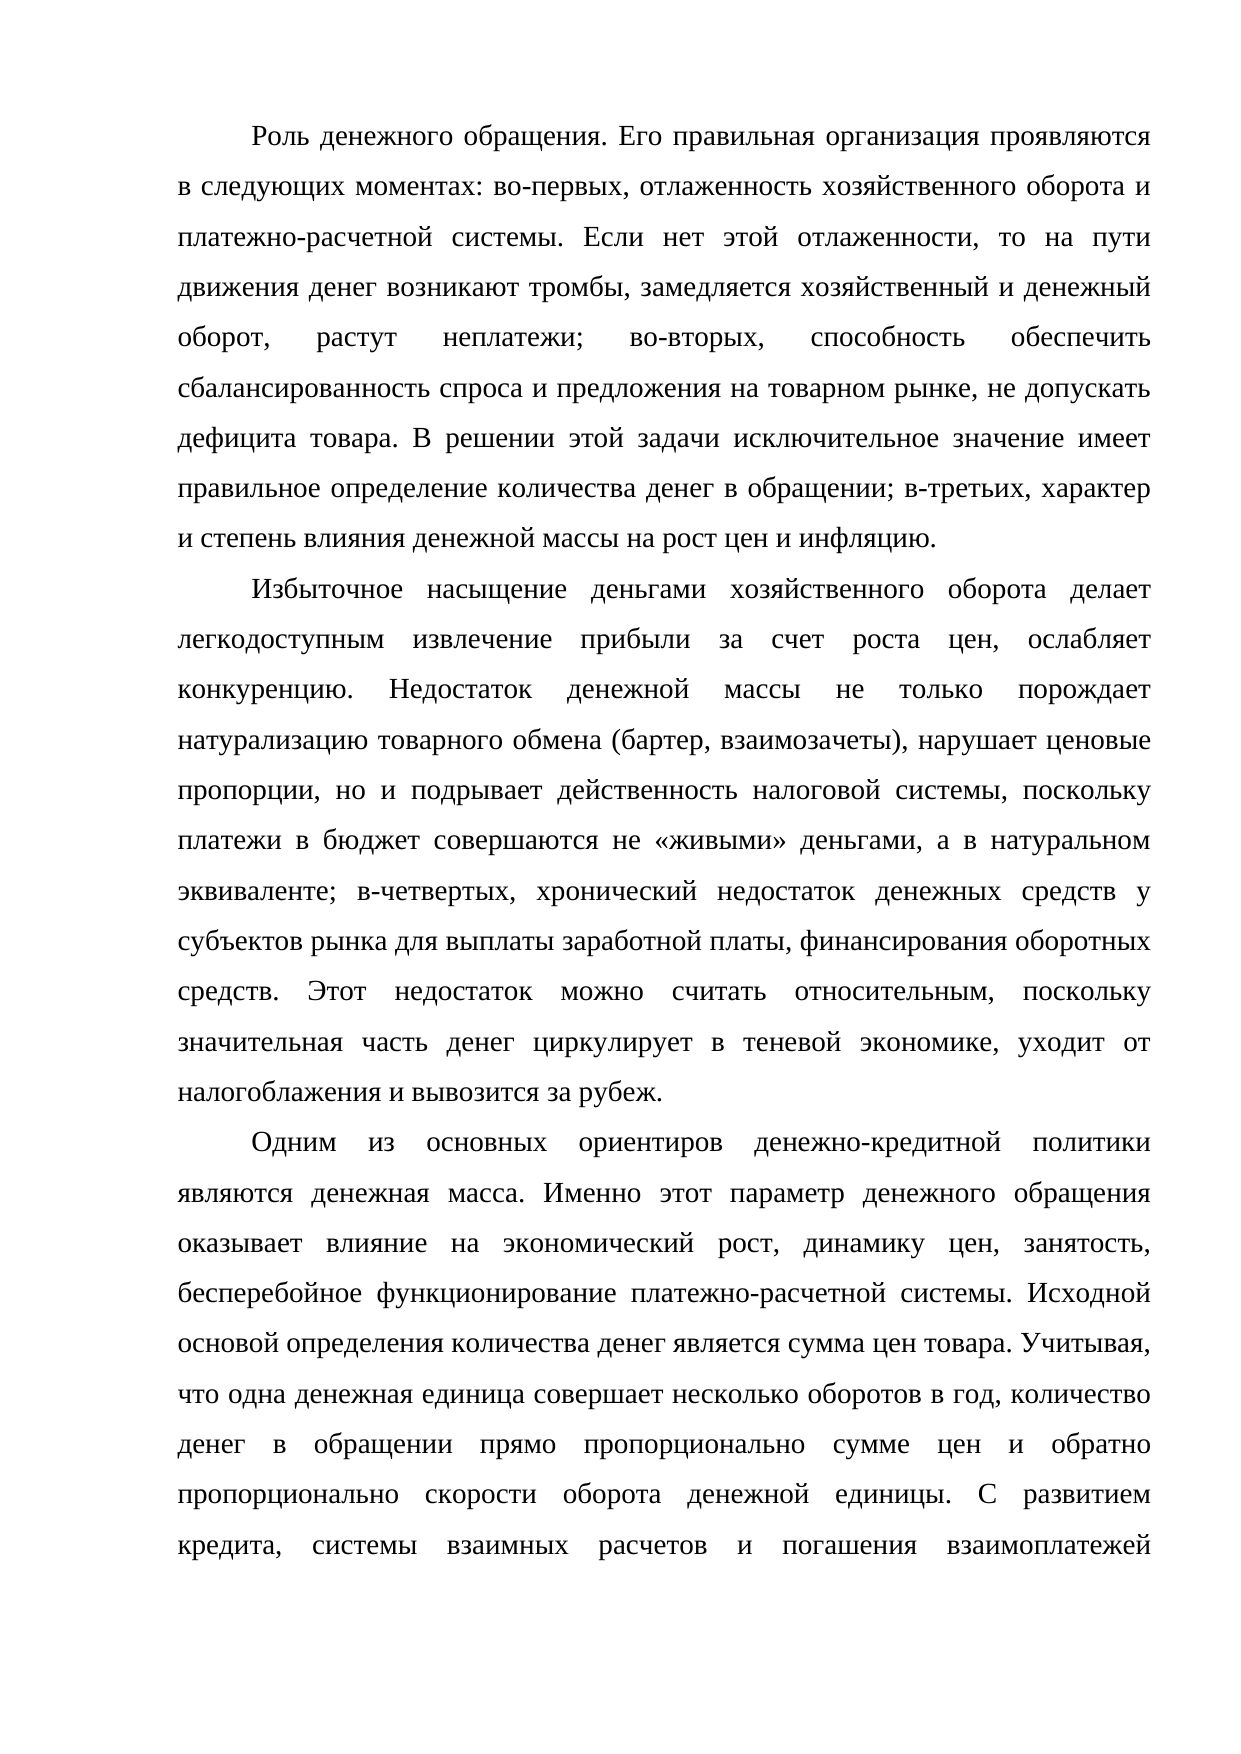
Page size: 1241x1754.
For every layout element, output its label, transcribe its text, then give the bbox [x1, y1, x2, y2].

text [177, 1124, 1152, 1560]
text Избыточное насыщение деньгами хозяйственного оборота делает легкодоступным извлечение прибыли за счет роста цен, ослабляет конкуренцию. Недостаток денежной массы не только порождает натурализацию товарного обмена (бартер, взаимозачеты), нарушает ценовые пропорции, но и подрывает действенность налоговой системы, поскольку платежи в бюджет совершаются не «живыми» деньгами, а в натуральном эквиваленте; в-четвертых, хронический недостаток денежных средств у субъектов рынка для выплаты заработной платы, финансирования оборотных средств. Этот недостаток можно считать относительным, поскольку значительная часть денег циркулирует в теневой экономике, уходит от налогоблажения и вывозится за рубеж. [177, 571, 1152, 1108]
text Роль денежного обращения. Его правильная организация проявляются в следующих моментах: во-первых, отлаженность хозяйственного оборота и платежно-расчетной системы. Если нет этой отлаженности, то на пути движения денег возникают тромбы, замедляется хозяйственный и денежный оборот, растут неплатежи; во-вторых, способность обеспечить сбалансированность спроса и предложения на товарном рынке, не допускать дефицита товара. В решении этой задачи исключительное значение имеет правильное определение количества денег в обращении; в-третьих, характер и степень влияния денежной массы на рост цен и инфляцию. [177, 118, 1152, 554]
